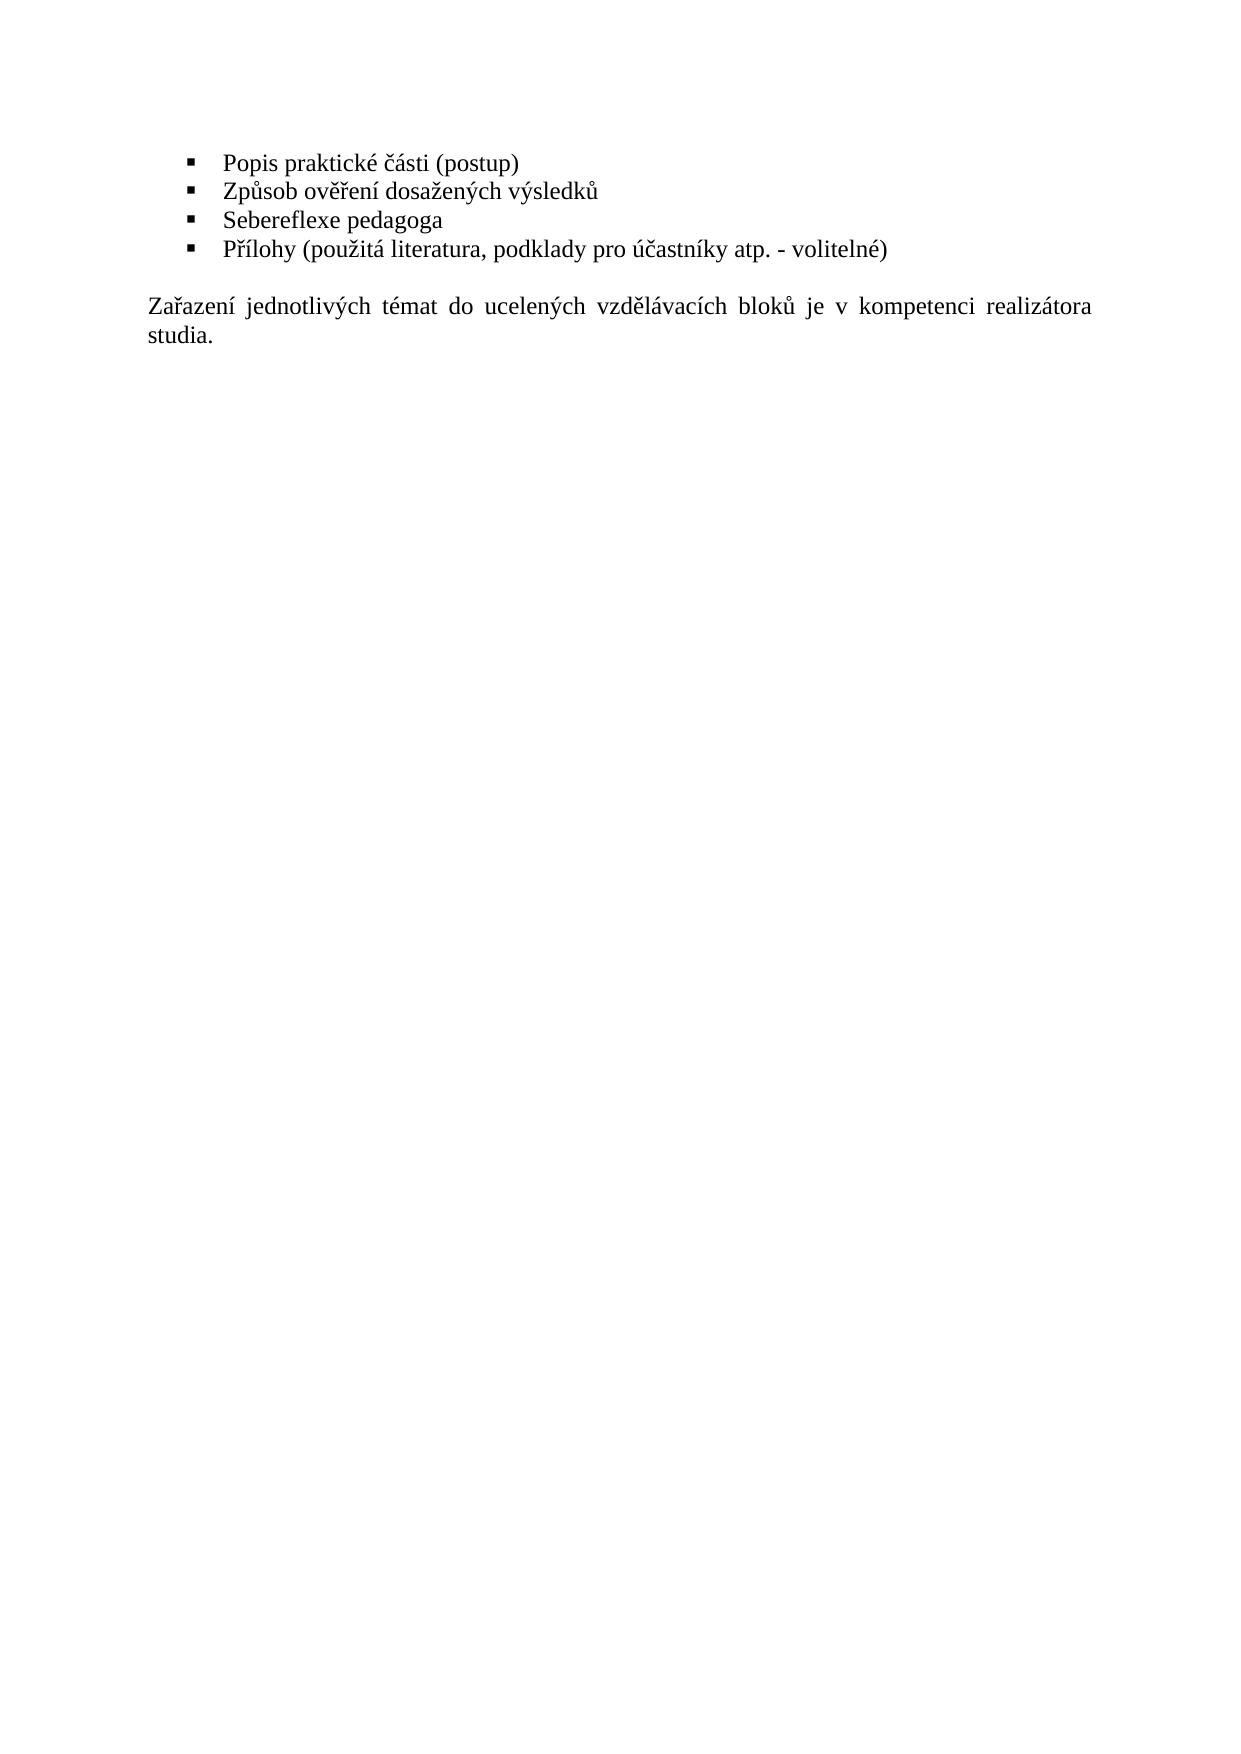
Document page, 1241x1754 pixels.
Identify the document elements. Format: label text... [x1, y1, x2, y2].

list Popis praktické části (postup) [185, 148, 1093, 176]
list Sebereflexe pedagoga [185, 205, 1093, 234]
list Přílohy (použitá literatura, podklady pro účastníky atp. - volitelné) [185, 234, 1093, 263]
text Zařazení jednotlivých témat do ucelených vzdělávacích bloků je v kompetenci realizátora studia. [148, 291, 1093, 349]
list Způsob ověření dosažených výsledků [185, 176, 1093, 205]
